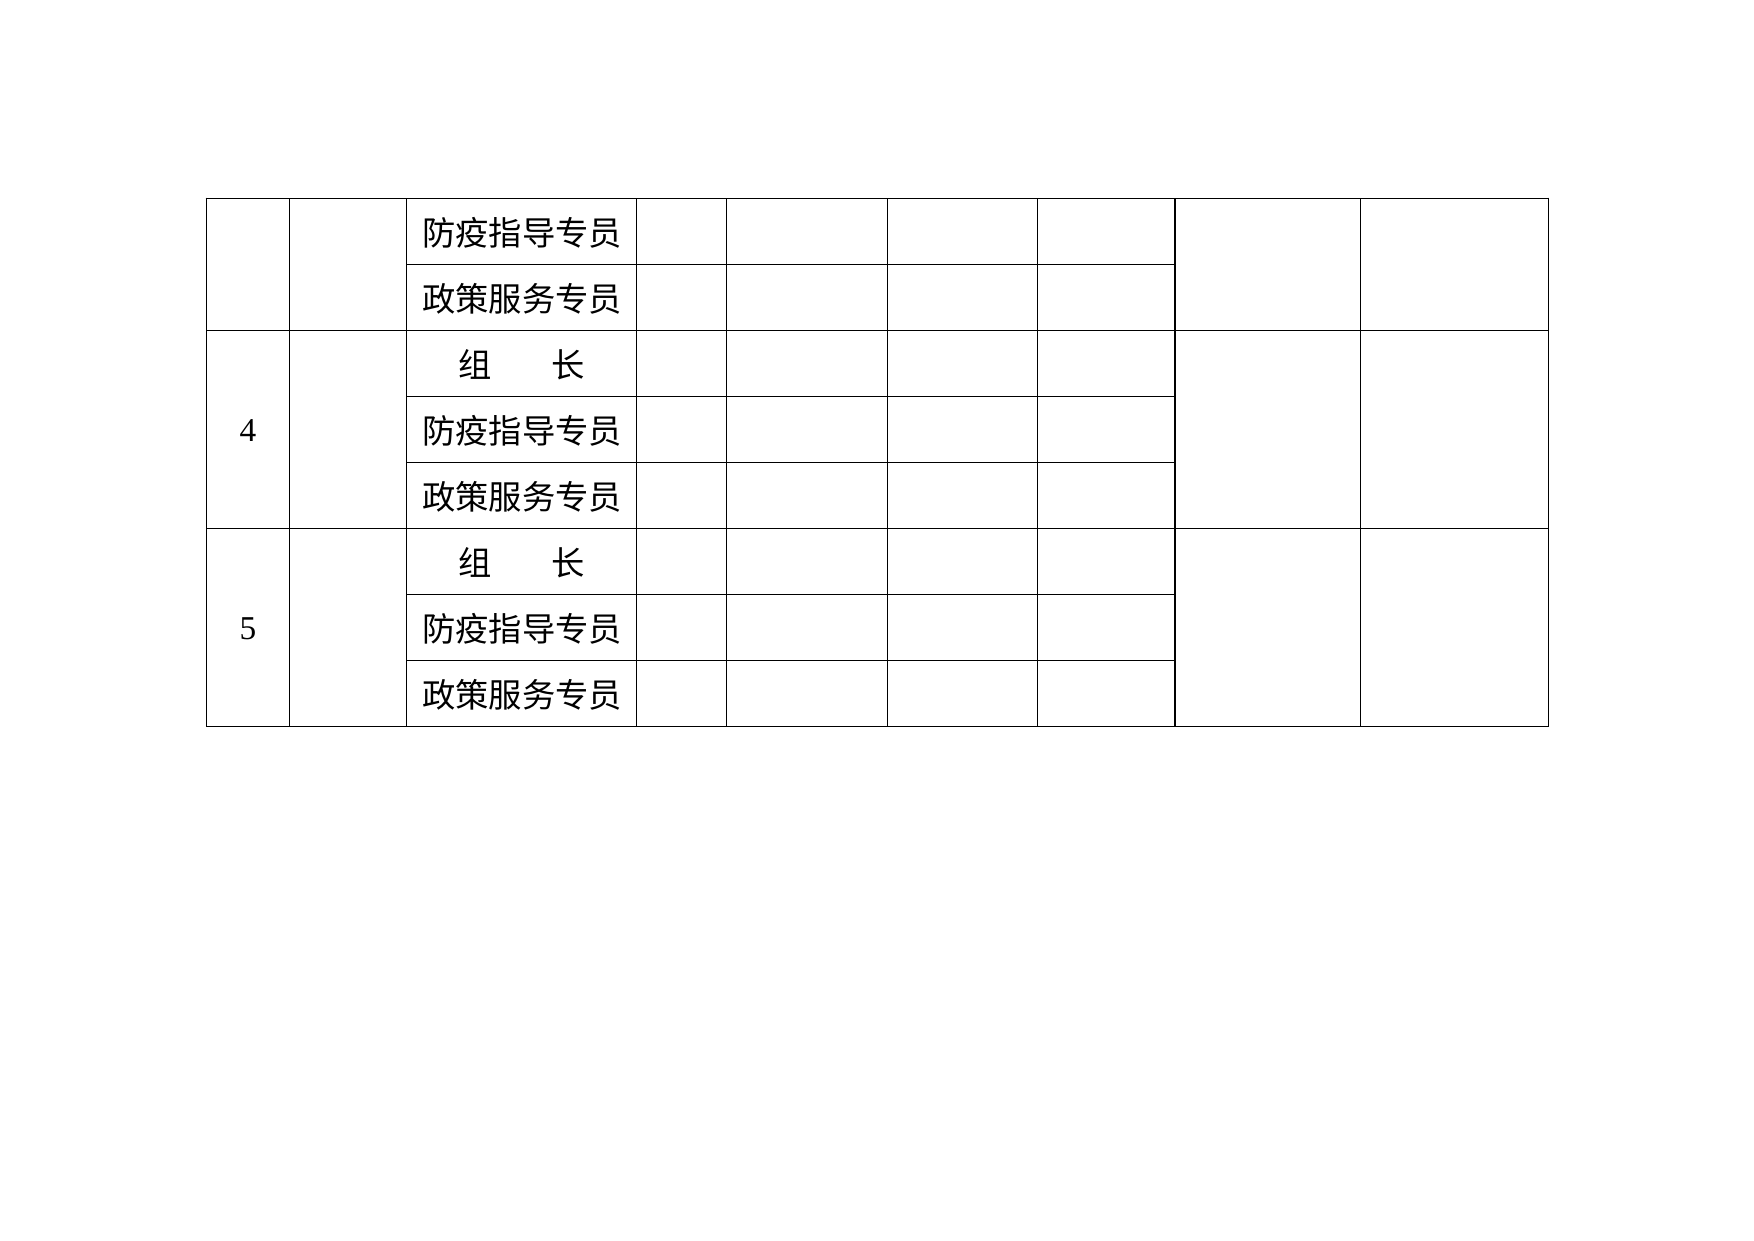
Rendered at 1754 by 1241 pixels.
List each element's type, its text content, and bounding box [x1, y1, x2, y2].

table_cell [290, 331, 406, 528]
table_cell 4 [207, 331, 289, 528]
table_cell [888, 199, 1037, 264]
table_cell [637, 463, 726, 528]
table_cell [637, 529, 726, 594]
table_cell [888, 463, 1037, 528]
table_cell [727, 595, 887, 660]
table_cell [1038, 331, 1174, 396]
table_cell 防疫指导专员 [407, 595, 636, 660]
table_cell [637, 661, 726, 726]
table_cell [1361, 199, 1548, 330]
table_cell 组 长 [407, 529, 636, 594]
table_cell 政策服务专员 [407, 661, 636, 726]
table_cell [888, 331, 1037, 396]
table_cell 政策服务专员 [407, 463, 636, 528]
table_cell [727, 199, 887, 264]
table_cell [727, 463, 887, 528]
table_cell [637, 265, 726, 330]
table_cell [1361, 529, 1548, 726]
table_cell [727, 397, 887, 462]
table_cell 防疫指导专员 [407, 397, 636, 462]
table_cell [888, 661, 1037, 726]
table_cell [1038, 463, 1174, 528]
table_cell [1038, 661, 1174, 726]
table_cell [290, 199, 406, 330]
table_cell [1361, 331, 1548, 528]
table_cell [727, 265, 887, 330]
table_cell [727, 529, 887, 594]
table_cell [1038, 199, 1174, 264]
table_cell [637, 331, 726, 396]
table_cell [888, 265, 1037, 330]
table_cell [888, 595, 1037, 660]
table_cell [888, 529, 1037, 594]
table_cell [1038, 595, 1174, 660]
table_cell 政策服务专员 [407, 265, 636, 330]
table_cell [1176, 331, 1360, 528]
table_cell [727, 661, 887, 726]
table_cell 3 [207, 199, 289, 330]
table_cell 防疫指导专员 [407, 199, 636, 264]
table_cell [1176, 199, 1360, 330]
table_cell [1038, 397, 1174, 462]
table_cell [1038, 265, 1174, 330]
table_cell [637, 199, 726, 264]
table_cell [637, 397, 726, 462]
table_cell 5 [207, 529, 289, 726]
table_cell [1176, 529, 1360, 726]
table_cell [888, 397, 1037, 462]
table_cell [290, 529, 406, 726]
table_cell 组 长 [407, 331, 636, 396]
table_cell [637, 595, 726, 660]
table_cell [1038, 529, 1174, 594]
table_cell [727, 331, 887, 396]
